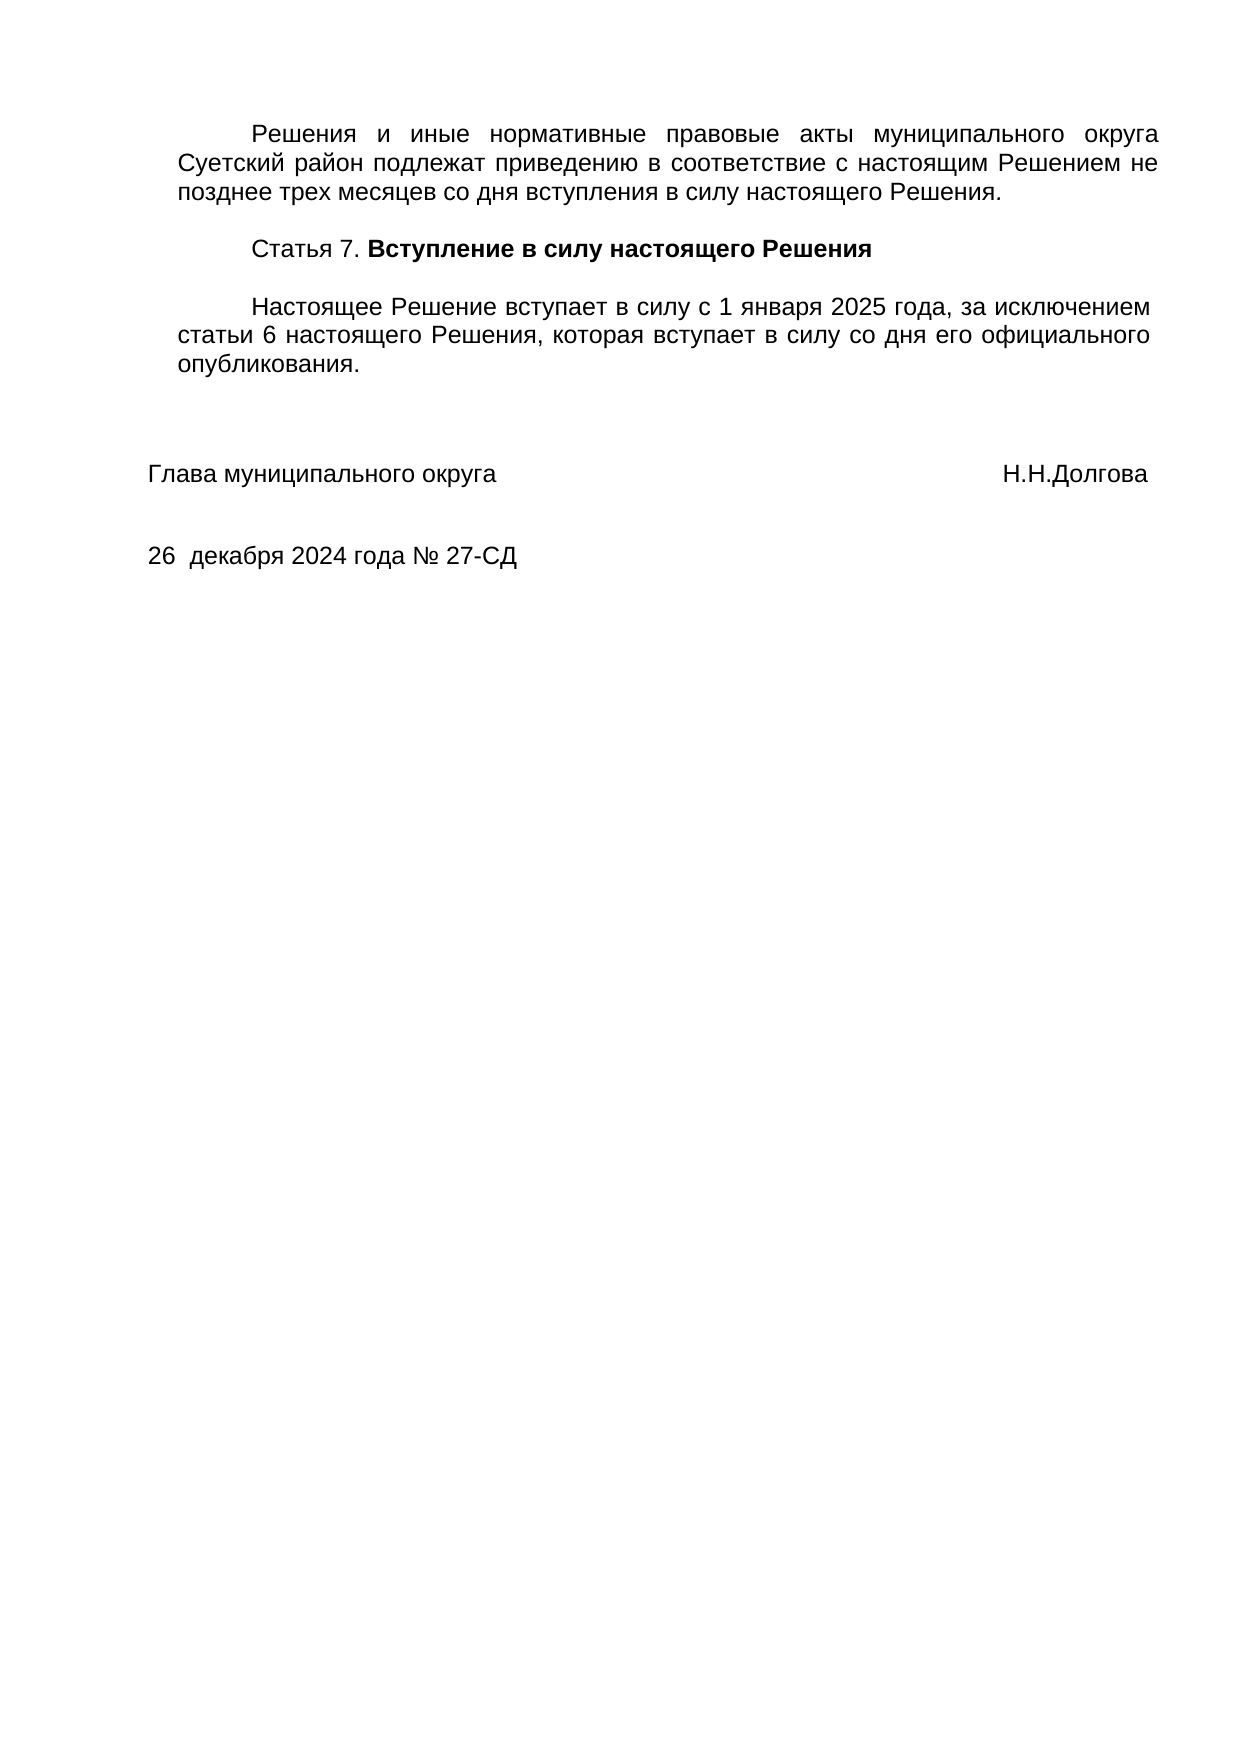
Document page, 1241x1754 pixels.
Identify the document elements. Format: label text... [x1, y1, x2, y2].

text Решения и иные нормативные правовые акты муниципального округа Суетский район подлежат приведению в соответствие с настоящим Решением не позднее трех месяцев со дня вступления в силу настоящего Решения. [177, 119, 1160, 205]
text Статья 7. Вступление в силу настоящего Решения [177, 234, 1152, 263]
text Глава муниципального округа Н.Н.Долгова [148, 459, 1152, 488]
text Настоящее Решение вступает в силу с 1 января 2025 года, за исключением статьи 6 настоящего Решения, которая вступает в силу со дня его официального опубликования. [177, 291, 1152, 378]
text 26 декабря 2024 года № 27-СД [148, 541, 1152, 569]
